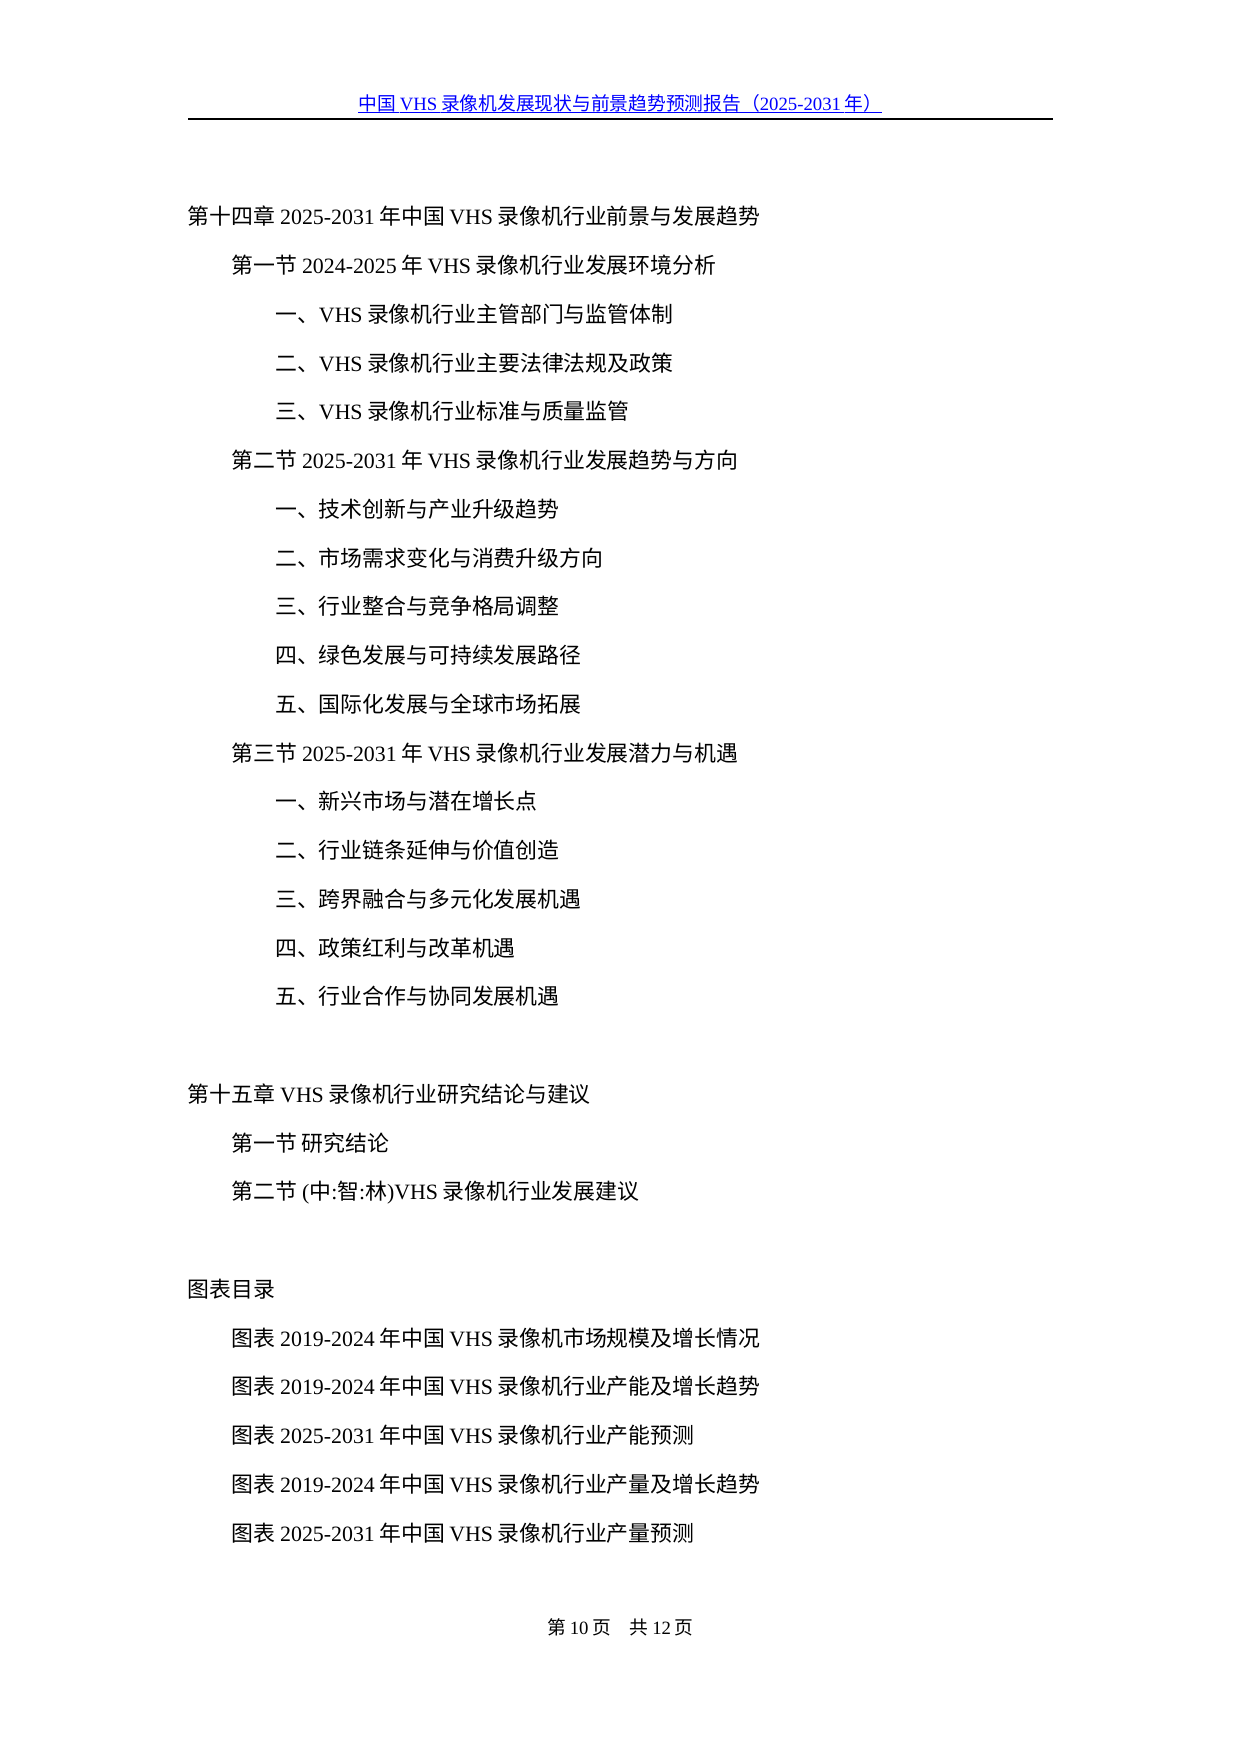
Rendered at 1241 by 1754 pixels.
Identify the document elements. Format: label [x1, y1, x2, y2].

text [187, 150, 1053, 1548]
